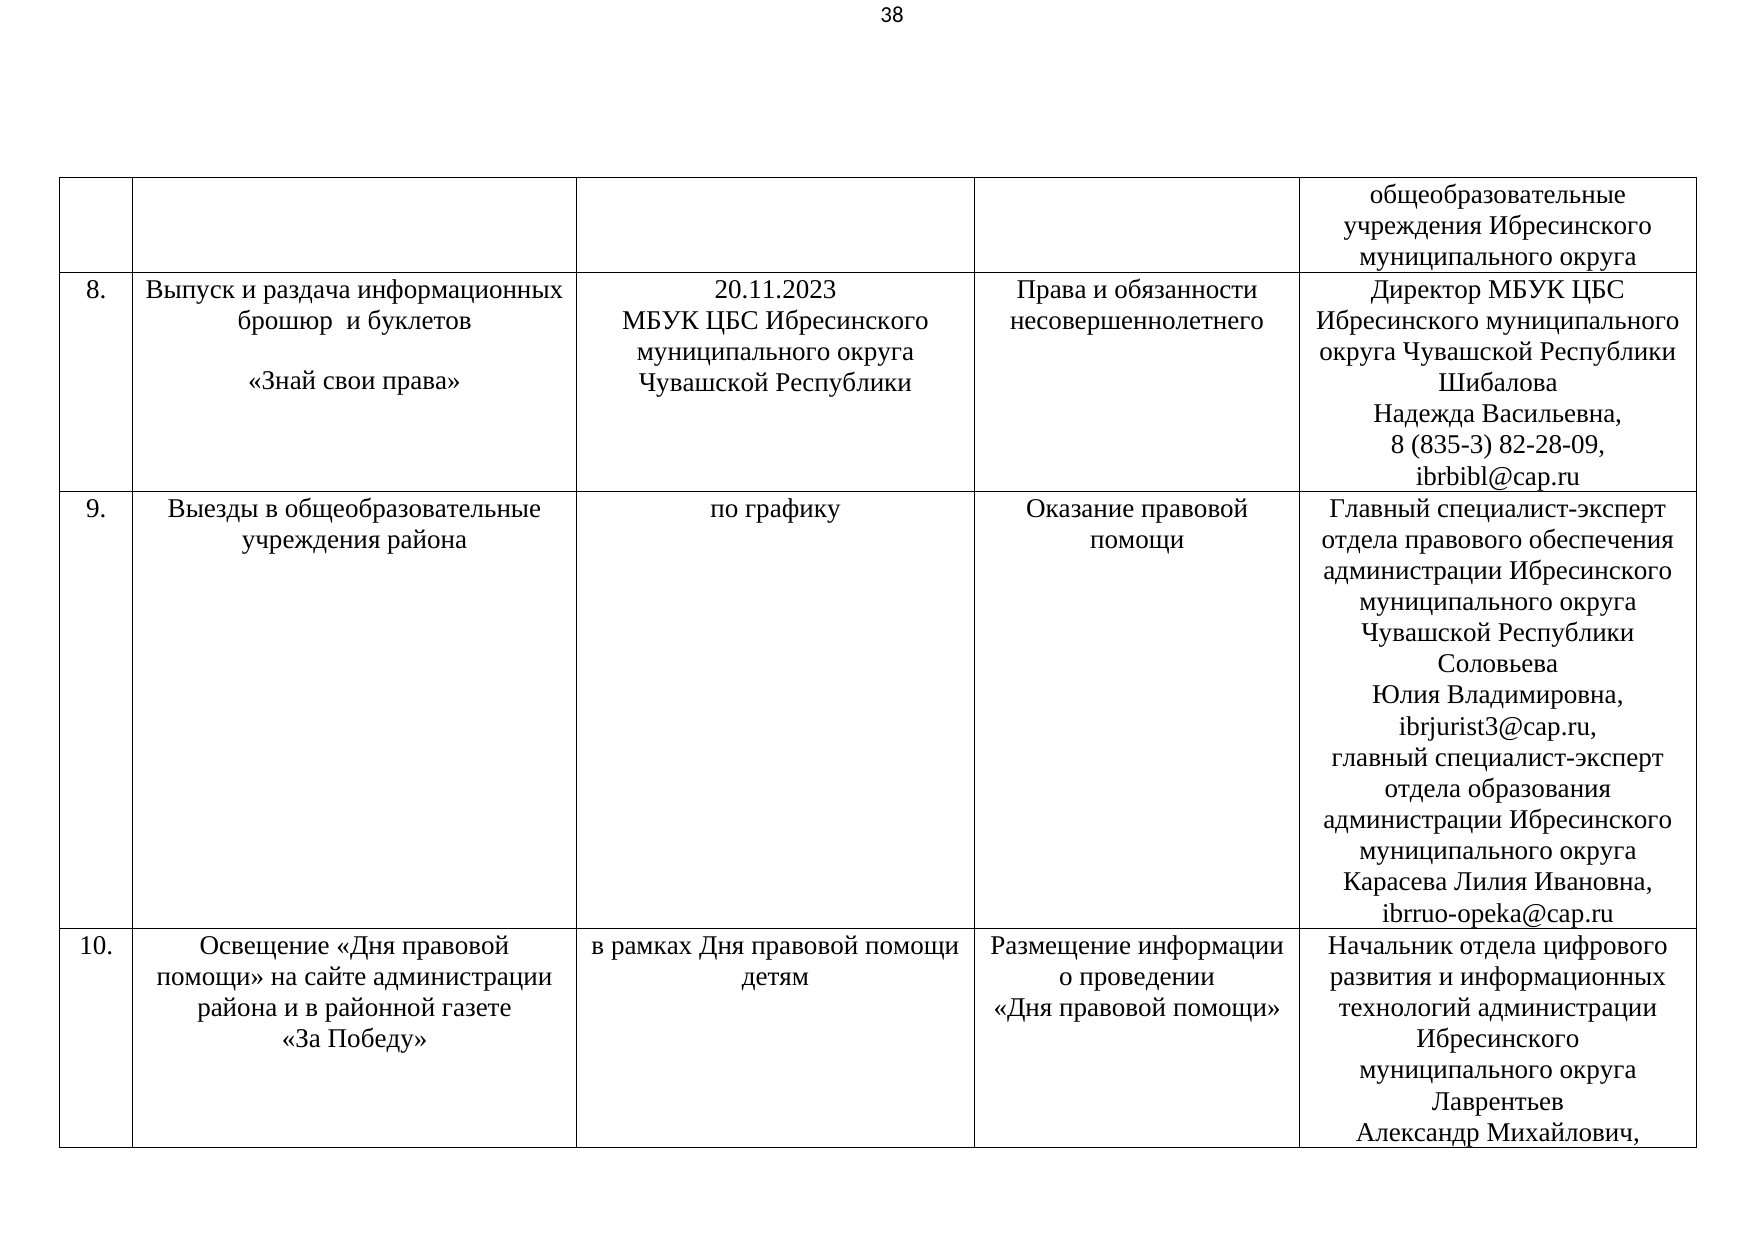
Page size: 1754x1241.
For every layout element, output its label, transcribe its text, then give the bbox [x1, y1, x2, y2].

table_cell 7. [60, 178, 132, 272]
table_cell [975, 178, 1299, 272]
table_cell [975, 929, 1299, 1147]
table_cell Главный специалист-эксперт отдела правового обеспечения администрации Ибресинского муниципального округа Чувашской Республики Соловьева Юлия Владимировна, ibrjurist3@cap.ru, главный специалист-эксперт отдела образования администрации Ибресинского муниципального округа Карасева Лилия Ивановна, ibrruo-opeka@cap.ru [1300, 492, 1696, 928]
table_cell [133, 178, 576, 272]
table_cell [1300, 929, 1696, 1147]
table_cell 8. [60, 273, 132, 491]
table_cell по графику [577, 492, 974, 928]
table_cell 9. [60, 492, 132, 928]
table_cell 10. [60, 929, 132, 1147]
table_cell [577, 178, 974, 272]
table_cell Выпуск и раздача информационных брошюр и буклетов «Знай свои права» [133, 273, 576, 491]
table_cell Директор МБУК ЦБС Ибресинского муниципального округа Чувашской Республики Шибалова Надежда Васильевна, 8 (835-3) 82-28-09, ibrbibl@cap.ru [1300, 273, 1696, 491]
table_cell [1300, 178, 1696, 272]
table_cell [133, 929, 576, 1147]
table_cell 20.11.2023 МБУК ЦБС Ибресинского муниципального округа Чувашской Республики [577, 273, 974, 491]
table_cell Выезды в общеобразовательные учреждения района [133, 492, 576, 928]
table_cell Права и обязанности несовершеннолетнего [975, 273, 1299, 491]
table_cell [577, 929, 974, 1147]
table_cell Оказание правовой помощи [975, 492, 1299, 928]
